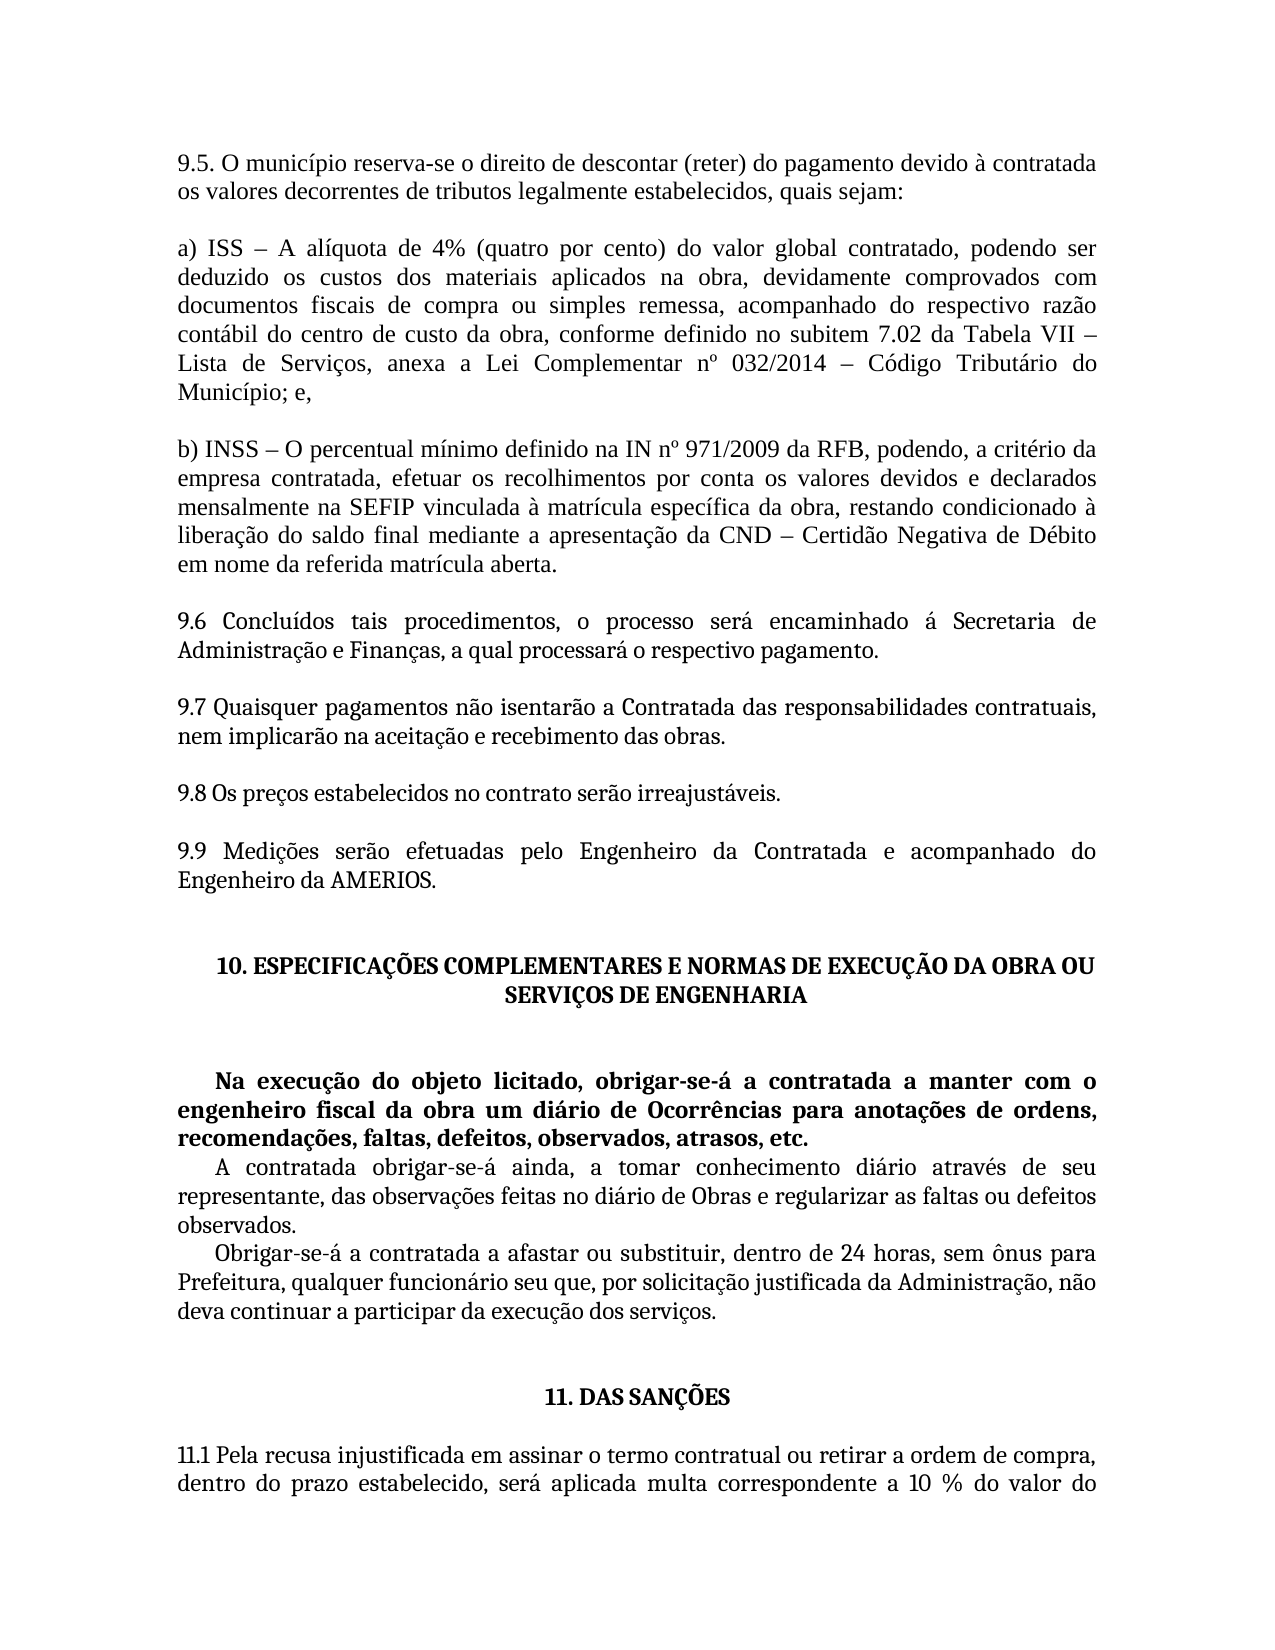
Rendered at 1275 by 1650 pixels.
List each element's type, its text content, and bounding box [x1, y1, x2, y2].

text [177, 1441, 1098, 1498]
text 9.8 Os preços estabelecidos no contrato serão irreajustáveis. [177, 779, 1098, 808]
text 9.9 Medições serão efetuadas pelo Engenheiro da Contratada e acompanhado do Engenheiro da AMERIOS. [177, 837, 1098, 894]
text b) INSS – O percentual mínimo definido na IN nº 971/2009 da RFB, podendo, a critério da empresa contratada, efetuar os recolhimentos por conta os valores devidos e declarados mensalmente na SEFIP vinculada à matrícula específica da obra, restando condicionado à liberação do saldo final mediante a apresentação da CND – Certidão Negativa de Débito em nome da referida matrícula aberta. [177, 434, 1098, 578]
text 9.5. O município reserva-se o direito de descontar (reter) do pagamento devido à contratada os valores decorrentes de tributos legalmente estabelecidos, quais sejam: [177, 148, 1098, 205]
text 9.6 Concluídos tais procedimentos, o processo será encaminhado á Secretaria de Administração e Finanças, a qual processará o respectivo pagamento. [177, 607, 1098, 664]
text 9.7 Quaisquer pagamentos não isentarão a Contratada das responsabilidades contratuais, nem implicarão na aceitação e recebimento das obras. [177, 693, 1098, 751]
text a) ISS – A alíquota de 4% (quatro por cento) do valor global contratado, podendo ser deduzido os custos dos materiais aplicados na obra, devidamente comprovados com documentos fiscais de compra ou simples remessa, acompanhado do respectivo razão contábil do centro de custo da obra, conforme definido no subitem 7.02 da Tabela VII – Lista de Serviços, anexa a Lei Complementar nº 032/2014 – Código Tributário do Município; e, [177, 233, 1098, 406]
list Obrigar-se-á a contratada a afastar ou substituir, dentro de 24 horas, sem ônus para Prefeitura, qualquer funcionário seu que, por solicitação justificada da Administração, não deva continuar a participar da execução dos serviços. [177, 1239, 1098, 1326]
list A contratada obrigar-se-á ainda, a tomar conhecimento diário através de seu representante, das observações feitas no diário de Obras e regularizar as faltas ou defeitos observados. [177, 1153, 1098, 1239]
list Na execução do objeto licitado, obrigar-se-á a contratada a manter com o engenheiro fiscal da obra um diário de Ocorrências para anotações de ordens, recomendações, faltas, defeitos, observados, atrasos, etc. [177, 1067, 1098, 1153]
text 11. DAS SANÇÕES [177, 1383, 1098, 1412]
text 10. ESPECIFICAÇÕES COMPLEMENTARES E NORMAS DE EXECUÇÃO DA OBRA OU SERVIÇOS DE ENGENHARIA [215, 952, 1098, 1009]
